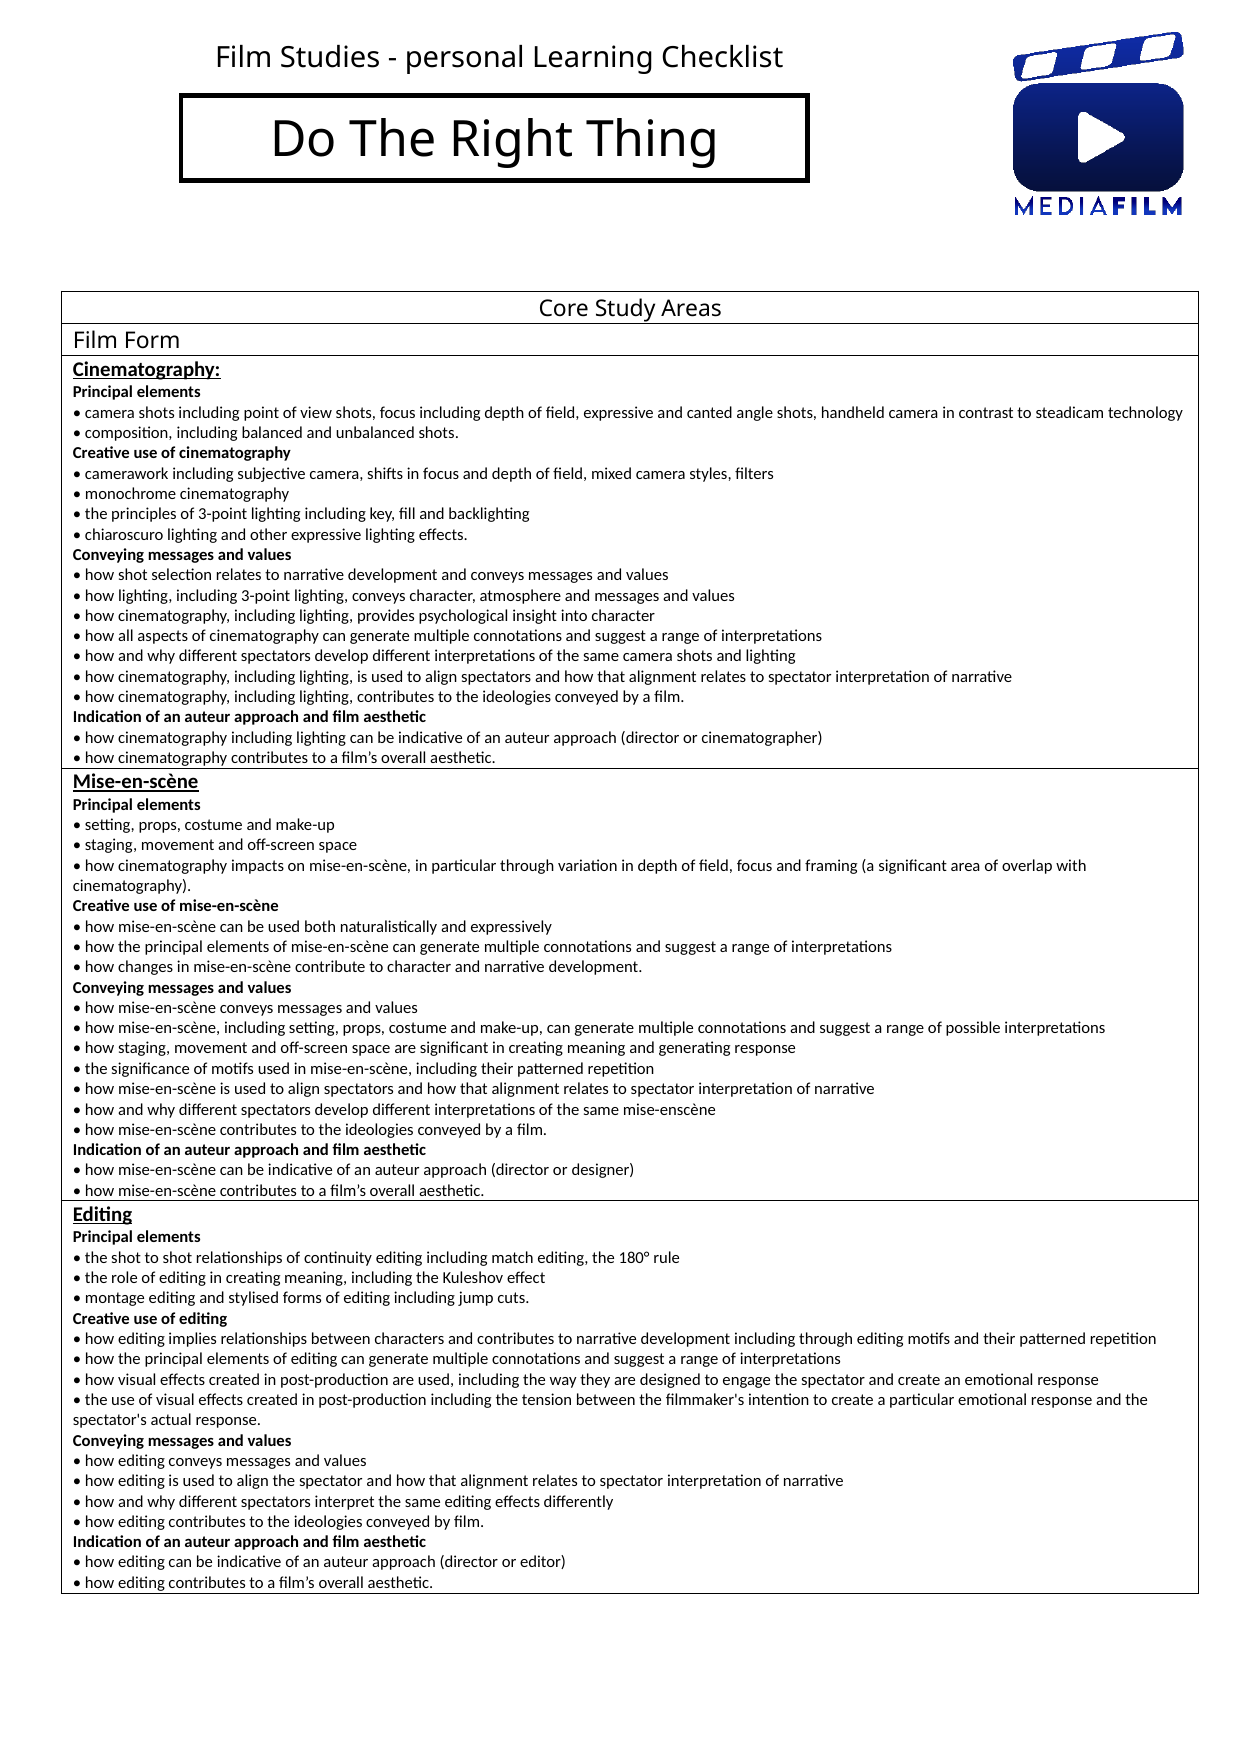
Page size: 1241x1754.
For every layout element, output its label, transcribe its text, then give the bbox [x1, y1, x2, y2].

table_cell Film Form [62, 324, 1198, 355]
table_cell Cinematography: Principal elements • camera shots including point of view shots, focus including depth of field, expressive and canted angle shots, handheld camera in contrast to steadicam technology • composition, including balanced and unbalanced shots. Creative use of cinematography • camerawork including subjective camera, shifts in focus and depth of field, mixed camera styles, filters • monochrome cinematography • the principles of 3-point lighting including key, fill and backlighting • chiaroscuro lighting and other expressive lighting effects. Conveying messages and values • how shot selection relates to narrative development and conveys messages and values • how lighting, including 3-point lighting, conveys character, atmosphere and messages and values • how cinematography, including lighting, provides psychological insight into character • how all aspects of cinematography can generate multiple connotations and suggest a range of interpretations • how and why different spectators develop different interpretations of the same camera shots and lighting • how cinematography, including lighting, is used to align spectators and how that alignment relates to spectator interpretation of narrative • how cinematography, including lighting, contributes to the ideologies conveyed by a film. Indication of an auteur approach and film aesthetic • how cinematography including lighting can be indicative of an auteur approach (director or cinematographer) • how cinematography contributes to a film’s overall aesthetic. [62, 356, 1198, 768]
table_cell Mise-en-scène Principal elements • setting, props, costume and make-up • staging, movement and off-screen space • how cinematography impacts on mise-en-scène, in particular through variation in depth of field, focus and framing (a significant area of overlap with cinematography). Creative use of mise-en-scène • how mise-en-scène can be used both naturalistically and expressively • how the principal elements of mise-en-scène can generate multiple connotations and suggest a range of interpretations • how changes in mise-en-scène contribute to character and narrative development. Conveying messages and values • how mise-en-scène conveys messages and values • how mise-en-scène, including setting, props, costume and make-up, can generate multiple connotations and suggest a range of possible interpretations • how staging, movement and off-screen space are significant in creating meaning and generating response • the significance of motifs used in mise-en-scène, including their patterned repetition • how mise-en-scène is used to align spectators and how that alignment relates to spectator interpretation of narrative • how and why different spectators develop different interpretations of the same mise-enscène • how mise-en-scène contributes to the ideologies conveyed by a film. Indication of an auteur approach and film aesthetic • how mise-en-scène can be indicative of an auteur approach (director or designer) • how mise-en-scène contributes to a film’s overall aesthetic. [62, 769, 1198, 1200]
table_cell Editing Principal elements • the shot to shot relationships of continuity editing including match editing, the 180° rule • the role of editing in creating meaning, including the Kuleshov effect • montage editing and stylised forms of editing including jump cuts. Creative use of editing • how editing implies relationships between characters and contributes to narrative development including through editing motifs and their patterned repetition • how the principal elements of editing can generate multiple connotations and suggest a range of interpretations • how visual effects created in post-production are used, including the way they are designed to engage the spectator and create an emotional response • the use of visual effects created in post-production including the tension between the filmmaker's intention to create a particular emotional response and the spectator's actual response. Conveying messages and values • how editing conveys messages and values • how editing is used to align the spectator and how that alignment relates to spectator interpretation of narrative • how and why different spectators interpret the same editing effects differently • how editing contributes to the ideologies conveyed by film. Indication of an auteur approach and film aesthetic • how editing can be indicative of an auteur approach (director or editor) • how editing contributes to a film’s overall aesthetic. [62, 1201, 1198, 1592]
table_header Core Study Areas [62, 292, 1198, 323]
picture [999, 28, 1197, 226]
